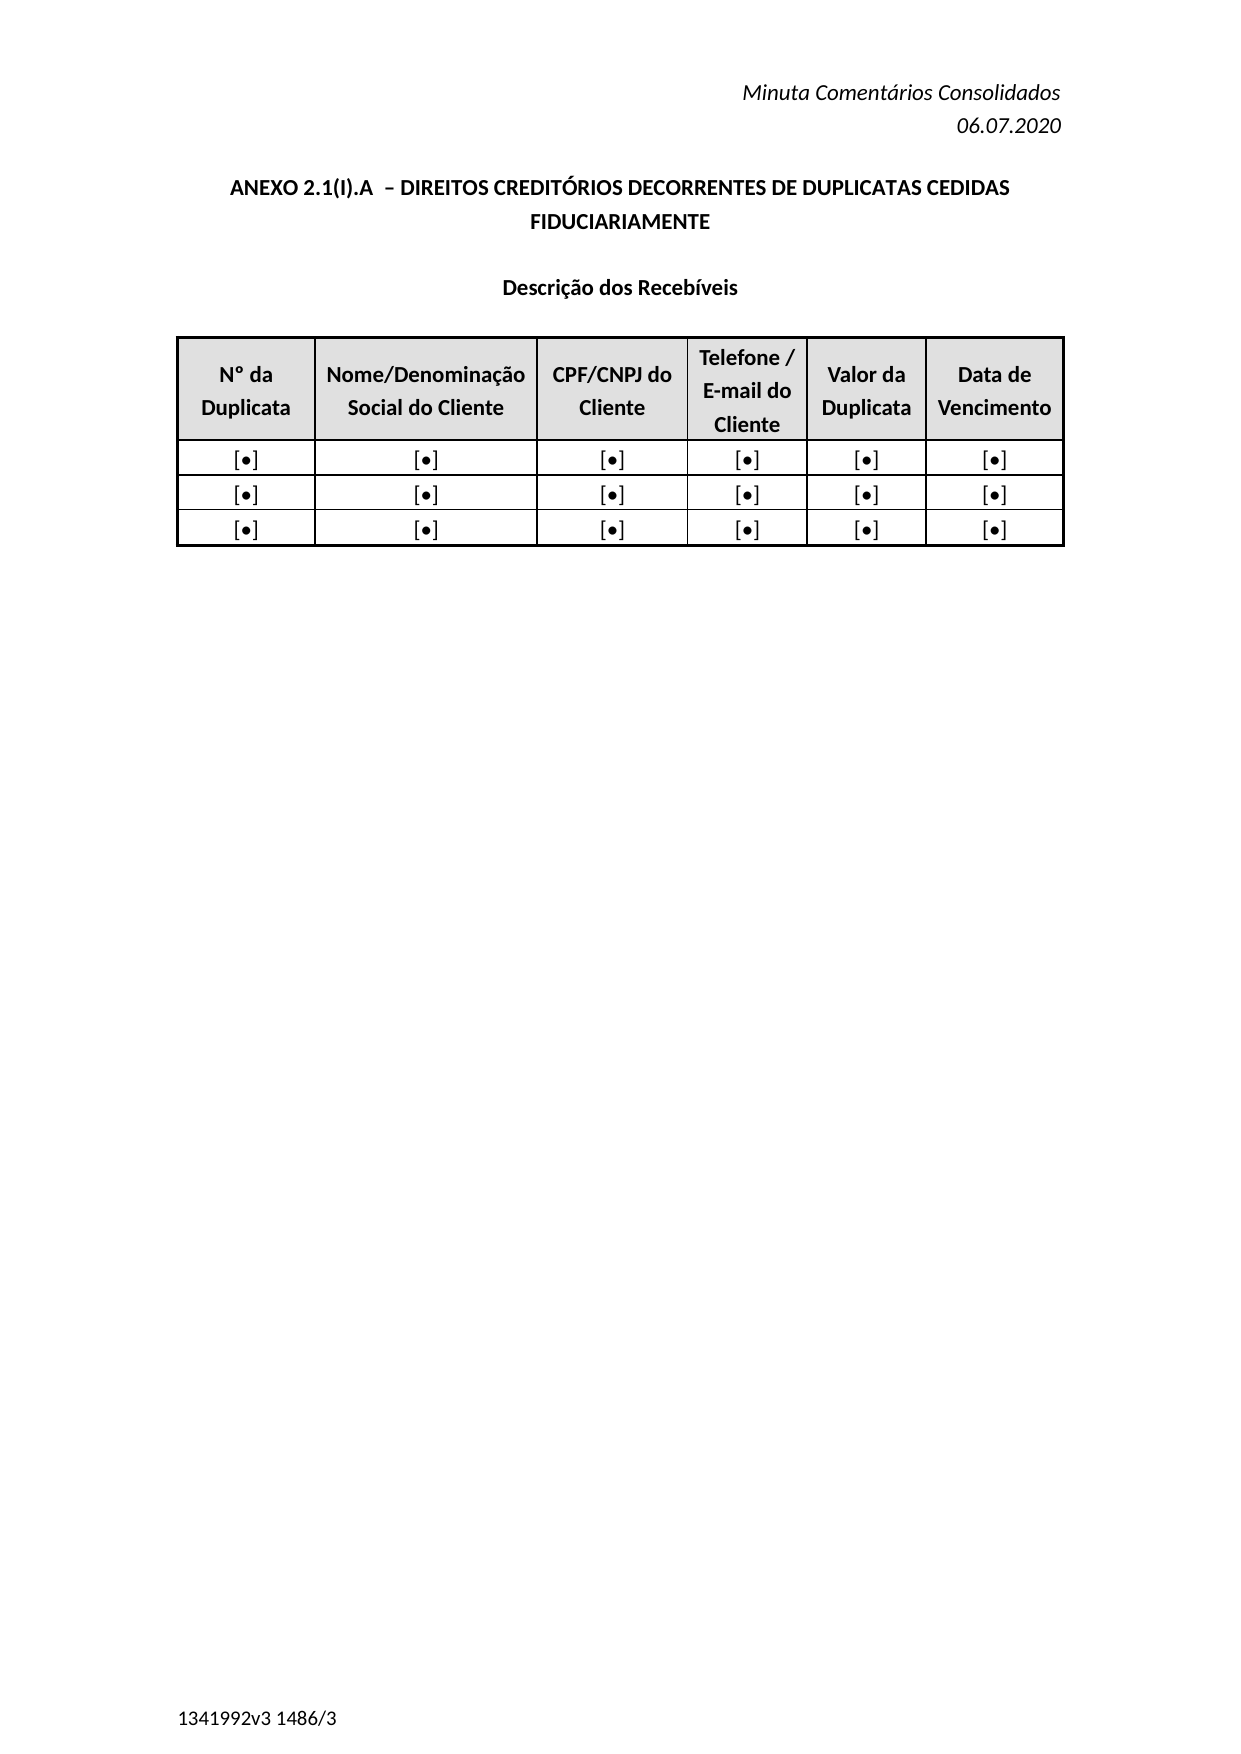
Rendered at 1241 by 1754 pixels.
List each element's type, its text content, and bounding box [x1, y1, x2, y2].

text Descrição dos Recebíveis [177, 269, 1063, 302]
table_cell [•] [927, 441, 1062, 474]
table_cell [•] [538, 476, 687, 509]
table_cell [•] [316, 476, 536, 509]
table_header Nº da Duplicata [179, 339, 314, 439]
table_cell [•] [808, 441, 925, 474]
text ANEXO 2.1(I).A – DIREITOS CREDITÓRIOS DECORRENTES DE DUPLICATAS CEDIDAS FIDUCIARIAMENTE [177, 169, 1063, 236]
table_cell [•] [688, 510, 806, 544]
table_header Telefone / E-mail do Cliente [688, 339, 806, 439]
table_cell [•] [316, 510, 536, 544]
table_cell [•] [179, 510, 314, 544]
table_cell [•] [538, 510, 687, 544]
table_cell [•] [927, 510, 1062, 544]
table_cell [•] [688, 441, 806, 474]
table_header CPF/CNPJ do Cliente [538, 339, 687, 439]
table_cell [•] [179, 441, 314, 474]
table_cell [•] [808, 510, 925, 544]
table_cell [•] [688, 476, 806, 509]
table_cell [•] [179, 476, 314, 509]
table_cell [•] [538, 441, 687, 474]
table_header Nome/Denominação Social do Cliente [316, 339, 536, 439]
table_cell [•] [927, 476, 1062, 509]
table_header Valor da Duplicata [808, 339, 925, 439]
table_cell [•] [808, 476, 925, 509]
table_cell [•] [316, 441, 536, 474]
table_header Data de Vencimento [927, 339, 1062, 439]
